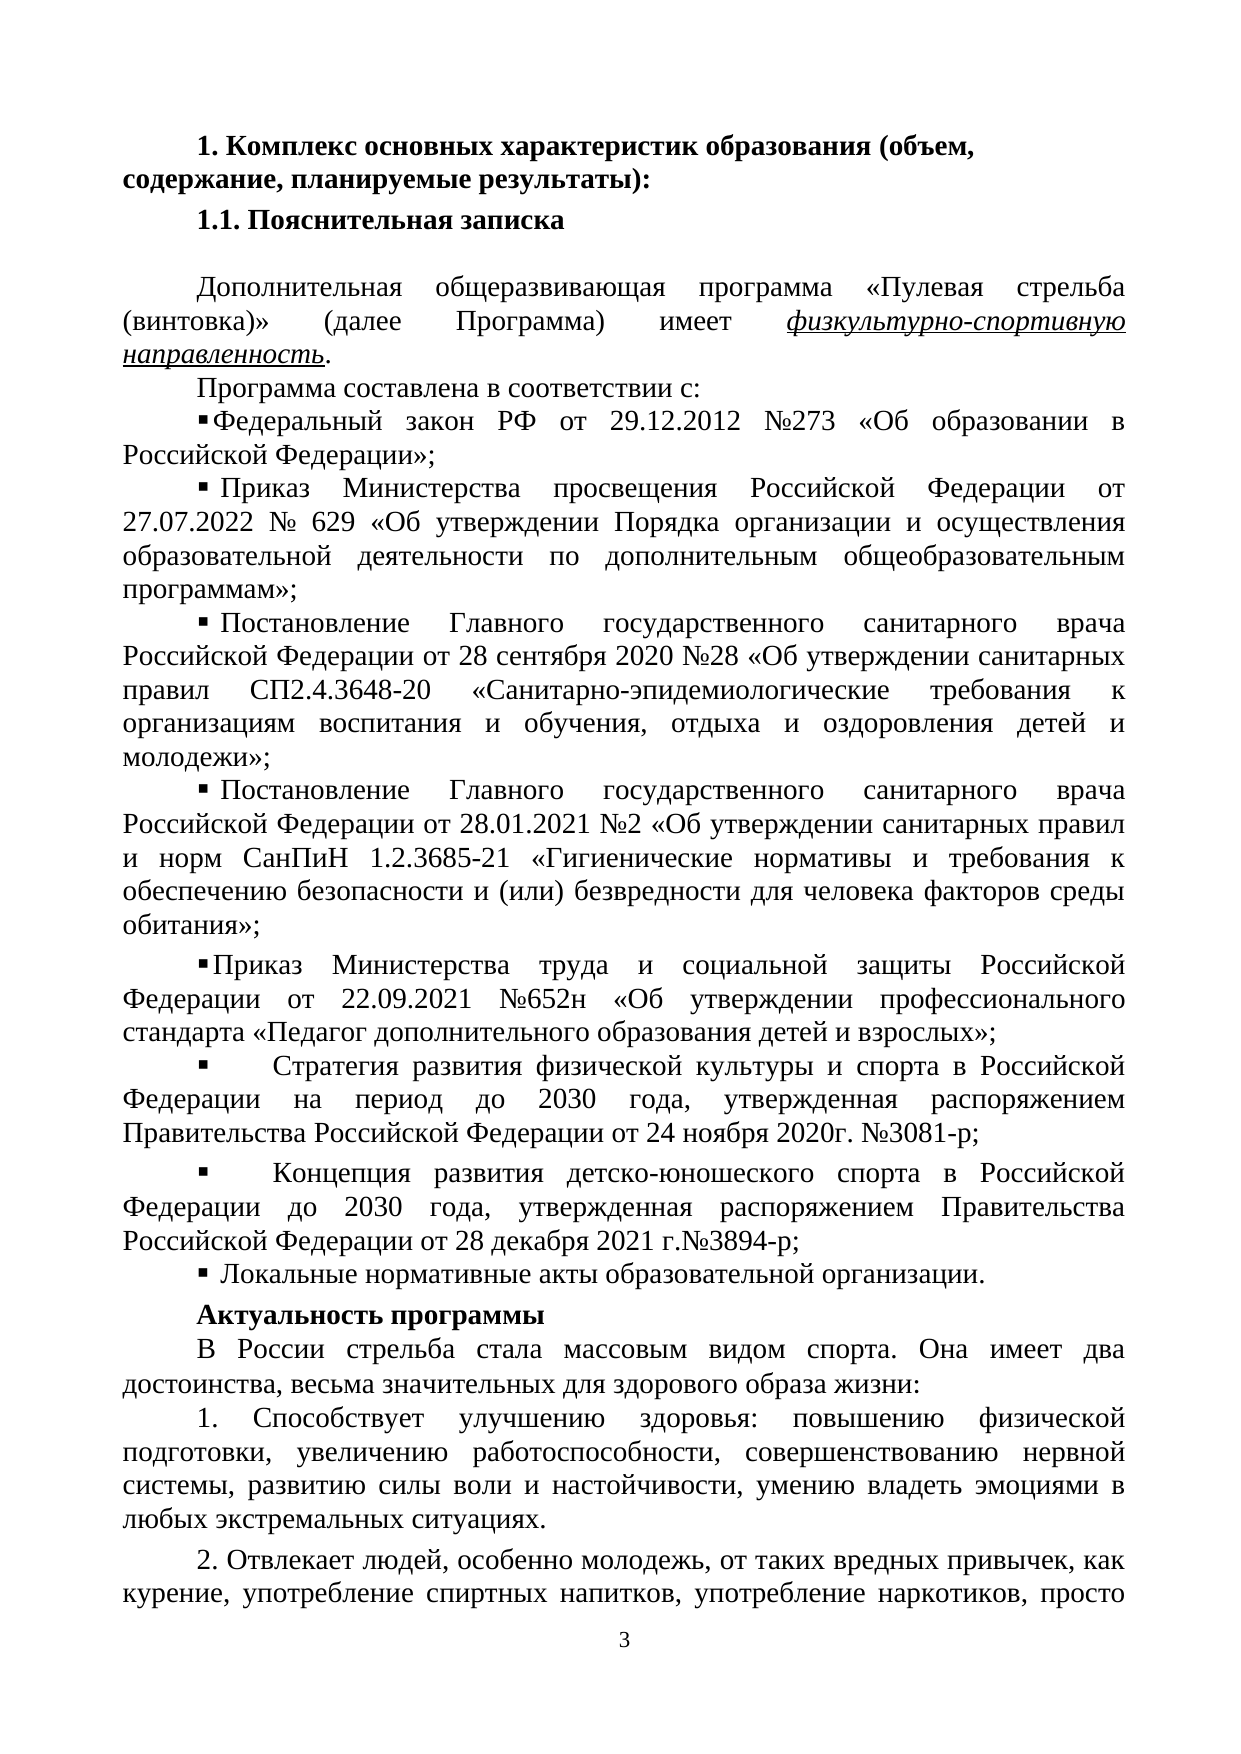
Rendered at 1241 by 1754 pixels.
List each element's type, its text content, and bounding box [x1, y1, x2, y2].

list Локальные нормативные акты образовательной организации. [122, 1256, 1126, 1290]
list Приказ Министерства просвещения Российской Федерации от 27.07.2022 № 629 «Об утверждении Порядка организации и осуществления образовательной деятельности по дополнительным общеобразовательным программам»; [122, 470, 1126, 605]
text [122, 1542, 1126, 1609]
list Стратегия развития физической культуры и спорта в Российской Федерации на период до 2030 года, утвержденная распоряжением Правительства Российской Федерации от 24 ноября 2020г. №3081-р; [122, 1048, 1126, 1149]
text В России стрельба стала массовым видом спорта. Она имеет два достоинства, весьма значительных для здорового образа жизни: [122, 1331, 1126, 1400]
list Федеральный закон РФ от 29.12.2012 №273 «Об образовании в Российской Федерации»; [122, 403, 1126, 470]
list Приказ Министерства труда и социальной защиты Российской Федерации от 22.09.2021 №652н «Об утверждении профессионального стандарта «Педагог дополнительного образования детей и взрослых»; [122, 947, 1126, 1048]
text 1. Способствует улучшению здоровья: повышению физической подготовки, увеличению работоспособности, совершенствованию нервной системы, развитию силы воли и настойчивости, умению владеть эмоциями в любых экстремальных ситуациях. [122, 1400, 1126, 1534]
list Концепция развития детско-юношеского спорта в Российской Федерации до 2030 года, утвержденная распоряжением Правительства Российской Федерации от 28 декабря 2021 г.№3894-р; [122, 1156, 1126, 1256]
list Постановление Главного государственного санитарного врача Российской Федерации от 28 сентября 2020 №28 «Об утверждении санитарных правил СП2.4.3648-20 «Санитарно-эпидемиологические требования к организациям воспитания и обучения, отдыха и оздоровления детей и молодежи»; [122, 605, 1126, 772]
text Дополнительная общеразвивающая программа «Пулевая стрельба (винтовка)» (далее Программа) имеет физкультурно-спортивную направленность. [122, 269, 1126, 370]
subtitle Актуальность программы [122, 1297, 1126, 1331]
list Постановление Главного государственного санитарного врача Российской Федерации от 28.01.2021 №2 «Об утверждении санитарных правил и норм СанПиН 1.2.3685-21 «Гигиенические нормативы и требования к обеспечению безопасности и (или) безвредности для человека факторов среды обитания»; [122, 772, 1126, 940]
text Программа составлена в соответствии с: [122, 370, 1126, 403]
text 1.1. Пояснительная записка [122, 202, 1126, 236]
text 1. Комплекс основных характеристик образования (объем, содержание, планируемые результаты): [122, 128, 1126, 195]
